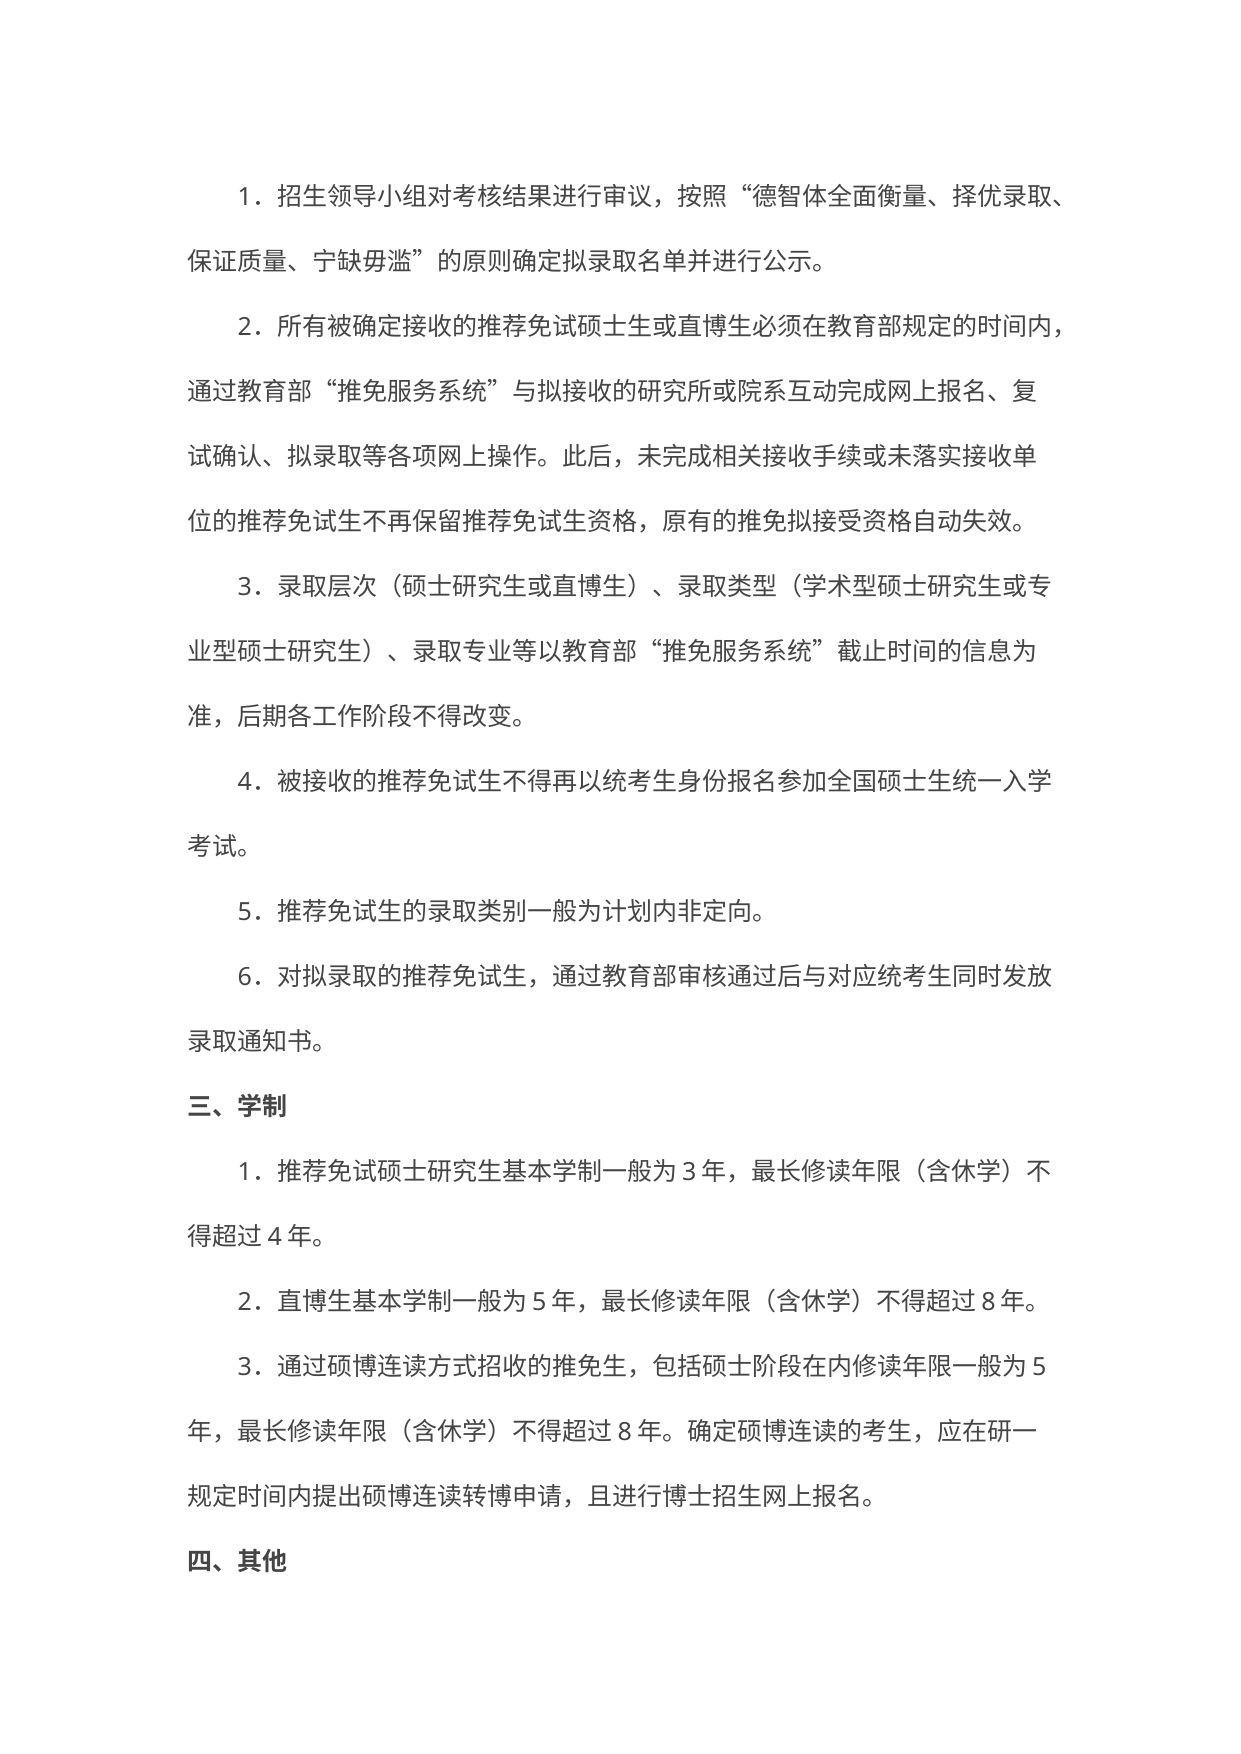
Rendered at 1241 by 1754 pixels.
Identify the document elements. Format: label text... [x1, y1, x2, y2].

text 4．被接收的推荐免试生不得再以统考生身份报名参加全国硕士生统一入学考试。 [187, 747, 1053, 877]
text 6．对拟录取的推荐免试生，通过教育部审核通过后与对应统考生同时发放录取通知书。 [187, 942, 1053, 1072]
text 3．通过硕博连读方式招收的推免生，包括硕士阶段在内修读年限一般为5年，最长修读年限（含休学）不得超过8年。确定硕博连读的考生，应在研一规定时间内提出硕博连读转博申请，且进行博士招生网上报名。 [187, 1332, 1053, 1527]
text 3．录取层次（硕士研究生或直博生）、录取类型（学术型硕士研究生或专业型硕士研究生）、录取专业等以教育部“推免服务系统”截止时间的信息为准，后期各工作阶段不得改变。 [187, 552, 1053, 747]
text 四、其他 [187, 1527, 1053, 1592]
text 5．推荐免试生的录取类别一般为计划内非定向。 [187, 877, 1053, 942]
text 三、学制 [187, 1072, 1053, 1137]
text 2．所有被确定接收的推荐免试硕士生或直博生必须在教育部规定的时间内，通过教育部“推免服务系统”与拟接收的研究所或院系互动完成网上报名、复试确认、拟录取等各项网上操作。此后，未完成相关接收手续或未落实接收单位的推荐免试生不再保留推荐免试生资格，原有的推免拟接受资格自动失效。 [187, 292, 1053, 552]
text 2．直博生基本学制一般为5年，最长修读年限（含休学）不得超过8年。 [187, 1267, 1053, 1332]
text 1．推荐免试硕士研究生基本学制一般为3年，最长修读年限（含休学）不得超过4年。 [187, 1137, 1053, 1267]
text 1．招生领导小组对考核结果进行审议，按照“德智体全面衡量、择优录取、保证质量、宁缺毋滥”的原则确定拟录取名单并进行公示。 [187, 162, 1053, 292]
